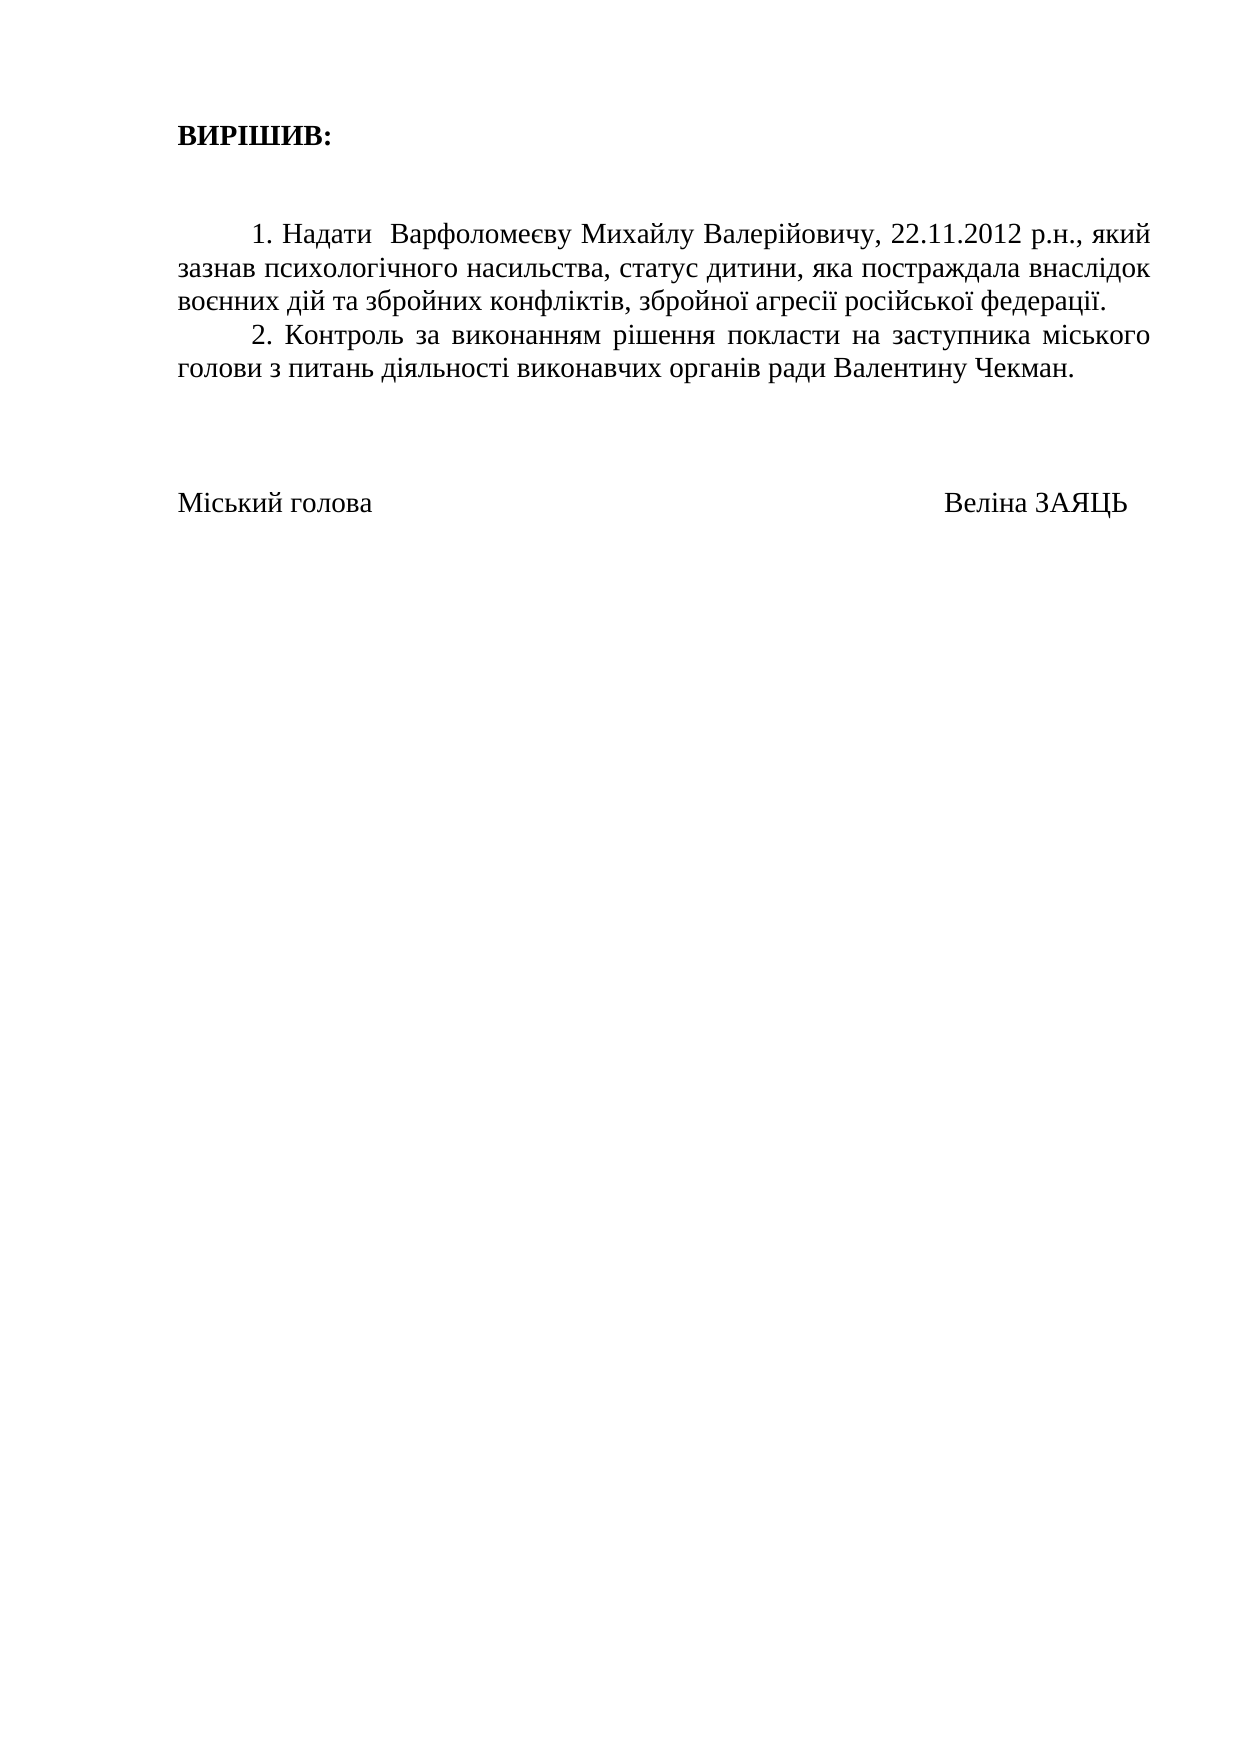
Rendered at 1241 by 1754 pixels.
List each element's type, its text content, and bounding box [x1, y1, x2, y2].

text 2. Контроль за виконанням рішення покласти на заступника міського голови з питань діяльності виконавчих органів ради Валентину Чекман. [177, 317, 1152, 384]
text ВИРІШИВ: [177, 118, 1152, 152]
text Міський голова Веліна ЗАЯЦЬ [177, 485, 1152, 518]
text 1. Надати Варфоломеєву Михайлу Валерійовичу, 22.11.2012 р.н., який зазнав психологічного насильства, статус дитини, яка постраждала внаслідок воєнних дій та збройних конфліктів, збройної агресії російської федерації. [177, 216, 1152, 317]
